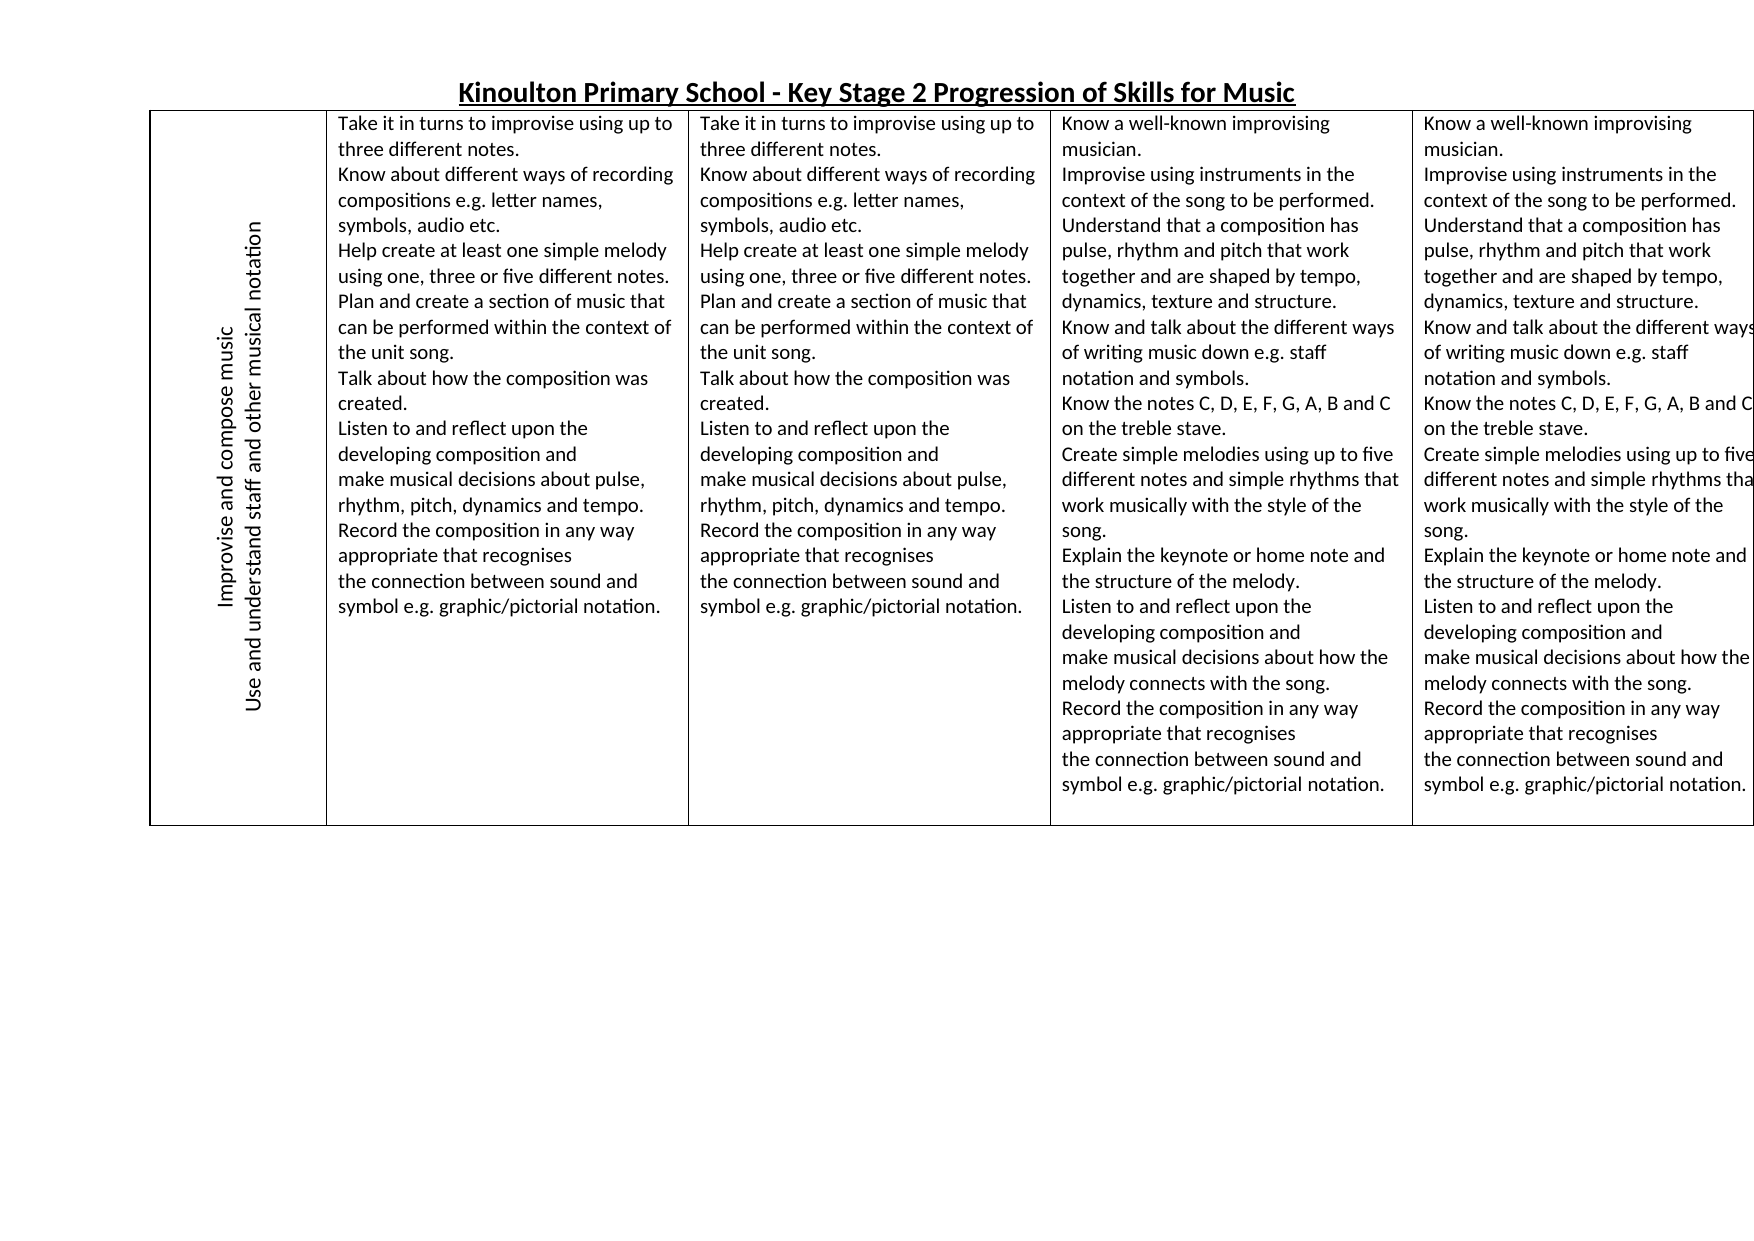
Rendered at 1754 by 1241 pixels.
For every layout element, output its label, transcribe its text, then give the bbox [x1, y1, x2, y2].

table_cell Take it in turns to improvise using up to three different notes. Know about different ways of recording compositions e.g. letter names, symbols, audio etc. Help create at least one simple melody using one, three or five different notes. Plan and create a section of music that can be performed within the context of the unit song. Talk about how the composition was created. Listen to and reflect upon the developing composition and make musical decisions about pulse, rhythm, pitch, dynamics and tempo. Record the composition in any way appropriate that recognises the connection between sound and symbol e.g. graphic/pictorial notation. [327, 111, 688, 825]
table_cell Know a well-known improvising musician. Improvise using instruments in the context of the song to be performed. Understand that a composition has pulse, rhythm and pitch that work together and are shaped by tempo, dynamics, texture and structure. Know and talk about the different ways of writing music down e.g. staff notation and symbols. Know the notes C, D, E, F, G, A, B and C on the treble stave. Create simple melodies using up to five different notes and simple rhythms that work musically with the style of the song. Explain the keynote or home note and the structure of the melody. Listen to and reflect upon the developing composition and make musical decisions about how the melody connects with the song. Record the composition in any way appropriate that recognises the connection between sound and symbol e.g. graphic/pictorial notation. [1413, 111, 1753, 825]
table_cell Improvise and compose music Use and understand staff and other musical notation [151, 111, 326, 825]
table_cell Take it in turns to improvise using up to three different notes. Know about different ways of recording compositions e.g. letter names, symbols, audio etc. Help create at least one simple melody using one, three or five different notes. Plan and create a section of music that can be performed within the context of the unit song. Talk about how the composition was created. Listen to and reflect upon the developing composition and make musical decisions about pulse, rhythm, pitch, dynamics and tempo. Record the composition in any way appropriate that recognises the connection between sound and symbol e.g. graphic/pictorial notation. [689, 111, 1050, 825]
table_cell Know a well-known improvising musician. Improvise using instruments in the context of the song to be performed. Understand that a composition has pulse, rhythm and pitch that work together and are shaped by tempo, dynamics, texture and structure. Know and talk about the different ways of writing music down e.g. staff notation and symbols. Know the notes C, D, E, F, G, A, B and C on the treble stave. Create simple melodies using up to five different notes and simple rhythms that work musically with the style of the song. Explain the keynote or home note and the structure of the melody. Listen to and reflect upon the developing composition and make musical decisions about how the melody connects with the song. Record the composition in any way appropriate that recognises the connection between sound and symbol e.g. graphic/pictorial notation. [1051, 111, 1412, 825]
